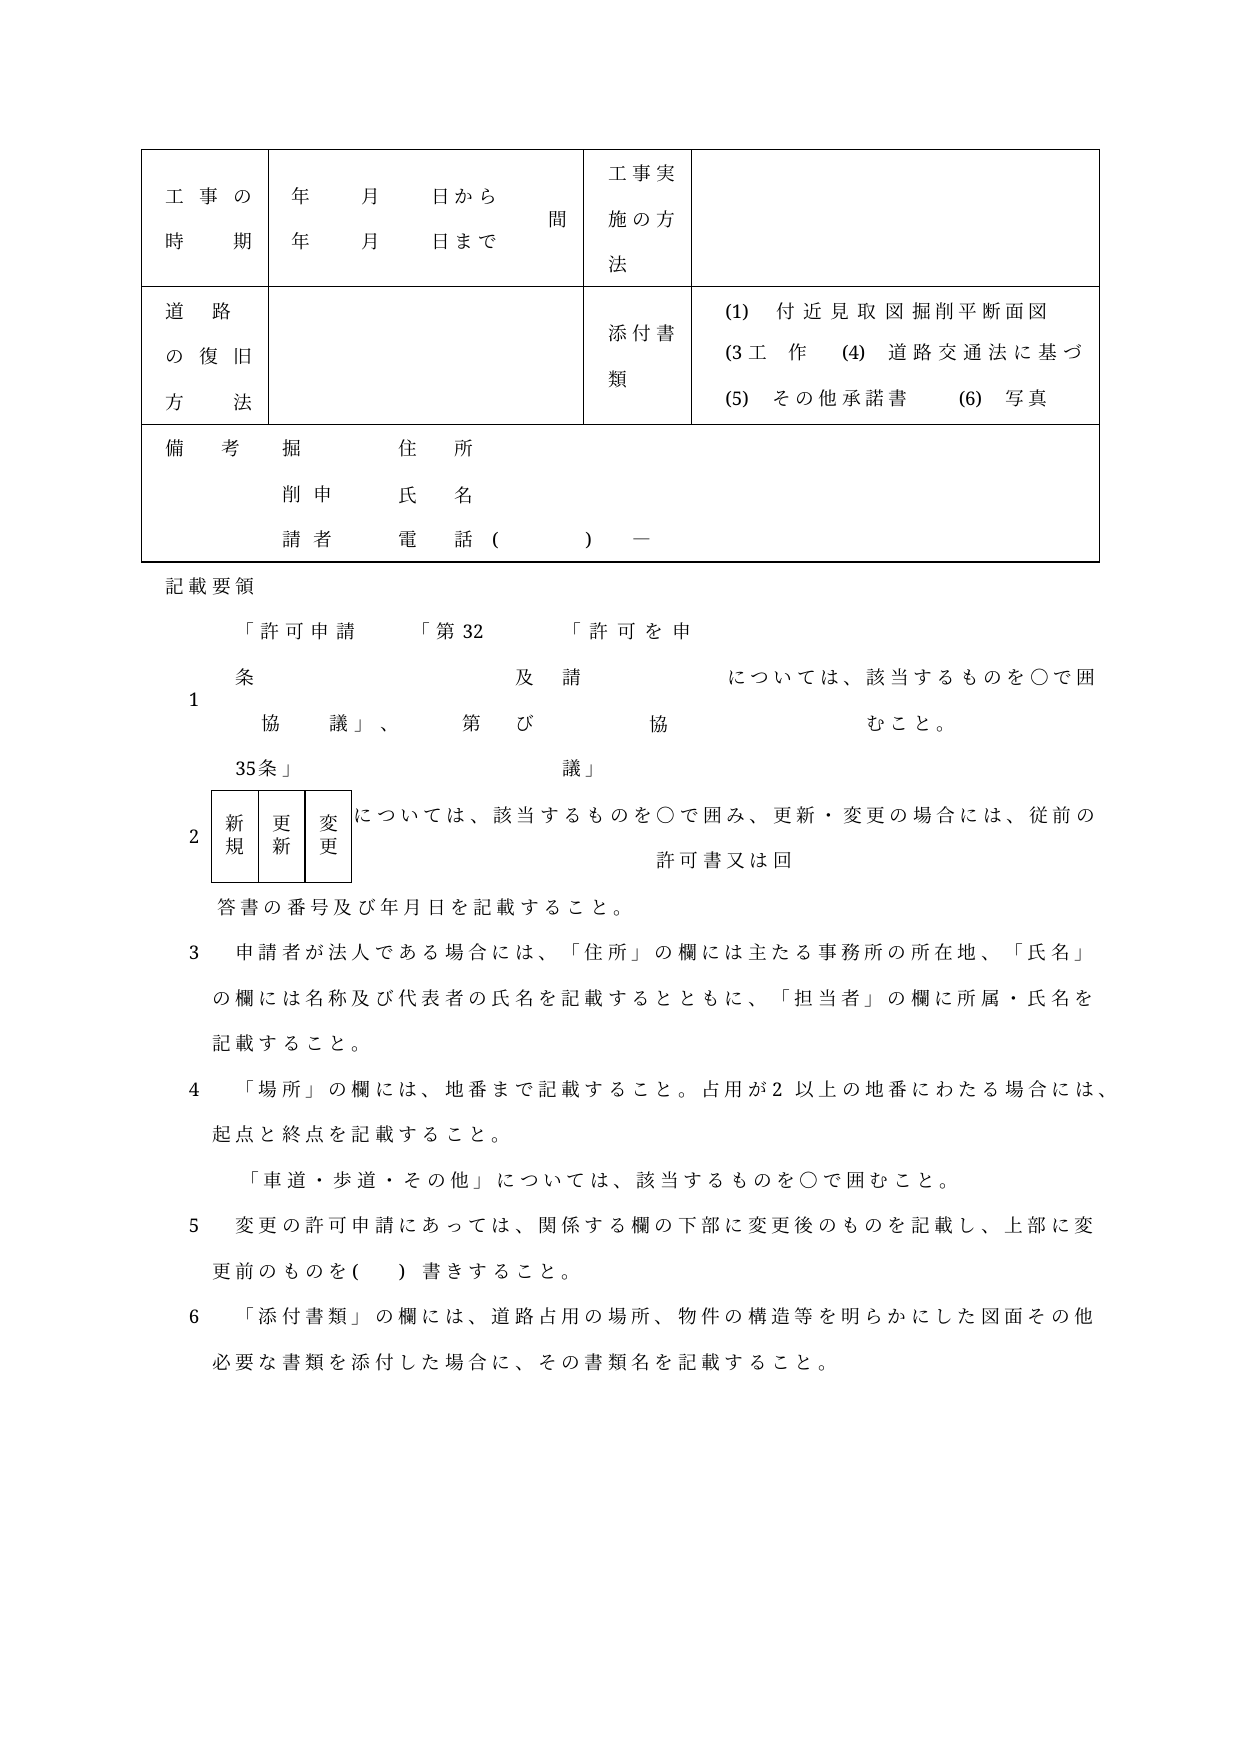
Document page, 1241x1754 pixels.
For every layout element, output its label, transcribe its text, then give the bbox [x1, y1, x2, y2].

table_cell 工事実施の方法 [584, 150, 691, 286]
table_cell 2 [142, 790, 211, 882]
table_cell 更新 [259, 791, 304, 882]
table_cell については、該当するものを○で囲み、更新・変更の場合には、従前の許可書又は回 [352, 790, 1102, 882]
text 6 「添付書類」の欄には、道路占用の場所、物件の構造等を明らかにした図面その他必要な書類を添付した場合に、その書類名を記載すること。 [142, 1293, 1098, 1384]
table_cell 新規 [212, 791, 258, 882]
text 4 「場所」の欄には、地番まで記載すること。占用が2以上の地番にわたる場合には、起点と終点を記載すること。 [142, 1065, 1098, 1156]
table_header 1 [142, 608, 212, 790]
text 3 申請者が法人である場合には、「住所」の欄には主たる事務所の所在地、「氏名」の欄には名称及び代表者の氏名を記載するとともに、「担当者」の欄に所属・氏名を記載すること。 [142, 929, 1098, 1065]
table_cell 道路交通法に基づく道路使用許可証(写し) [880, 328, 1099, 369]
table_cell 添付書類 [584, 287, 691, 424]
table_cell [269, 287, 583, 424]
table_cell 間 [514, 150, 583, 286]
table_cell (3) [692, 328, 745, 369]
table_cell 備考 [142, 425, 257, 561]
table_cell 変更 [306, 791, 351, 882]
table_cell 年 月 日から 年 月 日まで [269, 150, 514, 286]
text 答書の番号及び年月日を記載すること。 [142, 883, 1098, 929]
table_cell 掘削平断面図 占用面積求積図 [909, 287, 1099, 328]
table_header 「許可申請 「第32条 協議」、 第35条」 [212, 608, 498, 790]
text 「車道・歩道・その他」については、該当するものを○で囲むこと。 [142, 1156, 1098, 1202]
table_cell [692, 150, 1099, 286]
text 5 変更の許可申請にあっては、関係する欄の下部に変更後のものを記載し、上部に変更前のものを( )書きすること。 [142, 1202, 1098, 1293]
table_cell (1)付近見取図 (2) [692, 287, 909, 328]
table_cell 道路の復旧方法 [142, 287, 268, 424]
table_cell 工作物 構造図 [745, 328, 824, 369]
table_header 及び [498, 608, 543, 790]
table_cell (5)その他承諾書 (6)写真 [692, 370, 1099, 424]
table_header については、該当するものを○で囲むこと。 [708, 608, 1102, 790]
table_header 「許可を申請 協議」 [543, 608, 707, 790]
table_cell 工事の時期 [142, 150, 268, 286]
text 記載要領 [142, 563, 1098, 608]
table_cell 掘削申請者 [257, 425, 349, 561]
table_cell 住所 氏名 電話( ) ― [349, 425, 1099, 561]
table_cell (4) [824, 328, 879, 369]
